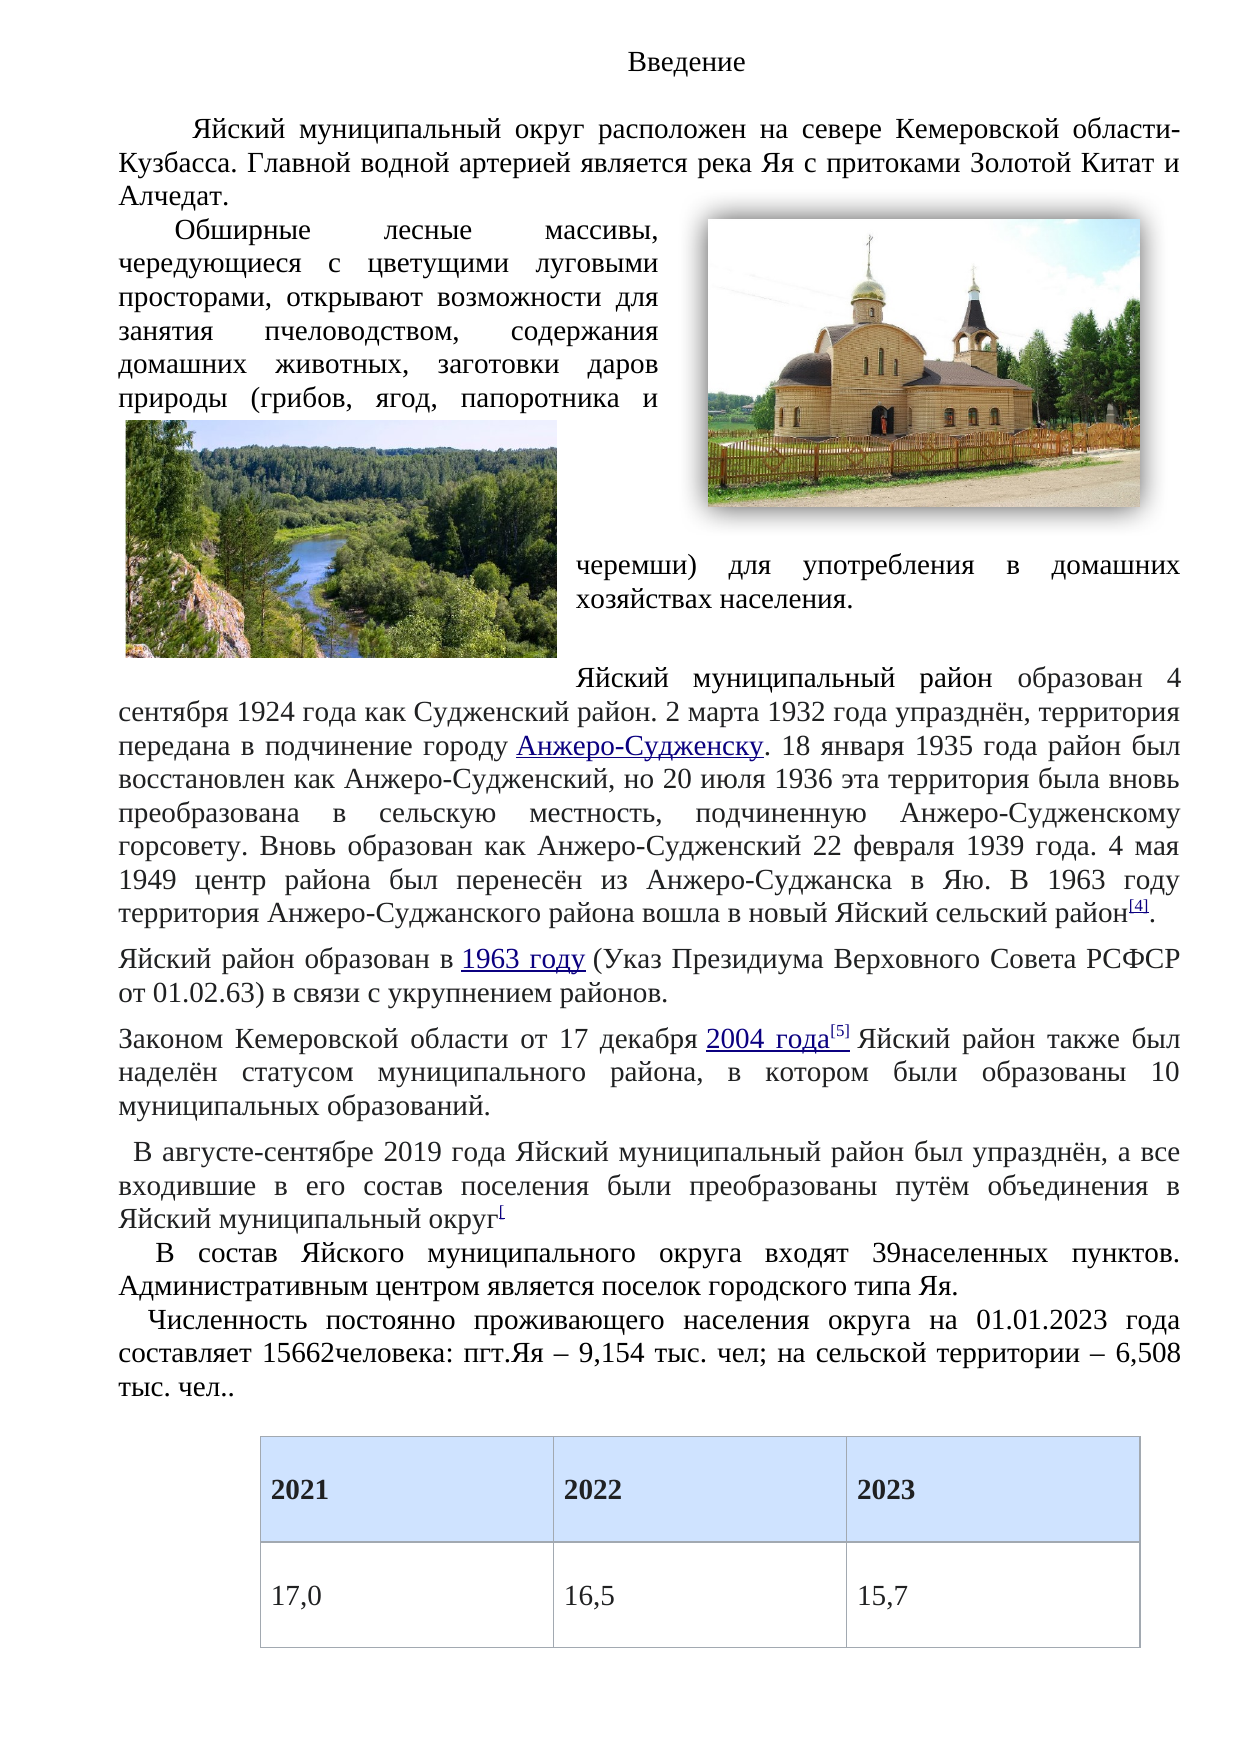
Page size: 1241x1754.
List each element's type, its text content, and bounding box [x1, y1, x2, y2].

text В состав Яйского муниципального округа входят 39населенных пунктов. Административным центром является поселок городского типа Яя. [118, 1235, 1181, 1302]
table_cell 15,7 [847, 1543, 1139, 1647]
table_cell 17,0 [261, 1543, 553, 1647]
text Яйский муниципальный округ расположен на севере Кемеровской области-Кузбасса. Главной водной артерией является река Яя с притоками Золотой Китат и Алчедат. [118, 111, 1181, 212]
picture [125, 420, 557, 658]
table_header 2022 [554, 1437, 846, 1541]
text В августе-сентябре 2019 года Яйский муниципальный район был упразднён, а все входившие в его состав поселения были преобразованы путём объединения в Яйский муниципальный округ[ [118, 1134, 1181, 1235]
picture [708, 219, 1140, 507]
table_cell 16,5 [554, 1543, 846, 1647]
table_header 2021 [261, 1437, 553, 1541]
text Яйский район образован в 1963 году (Указ Президиума Верховного Совета РСФСР от 01.02.63) в связи с укрупнением районов. [118, 941, 1181, 1008]
text Законом Кемеровской области от 17 декабря 2004 года[5] Яйский район также был наделён статусом муниципального района, в котором были образованы 10 муниципальных образований. [118, 1021, 1181, 1122]
text Яйский муниципальный район образован 4 сентября 1924 года как Судженский район. 2 марта 1932 года упразднён, территория передана в подчинение городу Анжеро-Судженску. 18 января 1935 года район был восстановлен как Анжеро-Судженский, но 20 июля 1936 эта территория была вновь преобразована в сельскую местность, подчиненную Анжеро-Судженскому горсовету. Вновь образован как Анжеро-Судженский 22 февраля 1939 года. 4 мая 1949 центр района был перенесён из Анжеро-Суджанска в Яю. В 1963 году территория Анжеро-Суджанского района вошла в новый Яйский сельский район[4]. [118, 661, 1181, 929]
table_header 2023 [847, 1437, 1139, 1541]
text Численность постоянно проживающего населения округа на 01.01.2023 года составляет 15662человека: пгт.Яя – 9,154 тыс. чел; на сельской территории – 6,508 тыс. чел.. [118, 1302, 1181, 1402]
text Введение [118, 44, 1181, 78]
